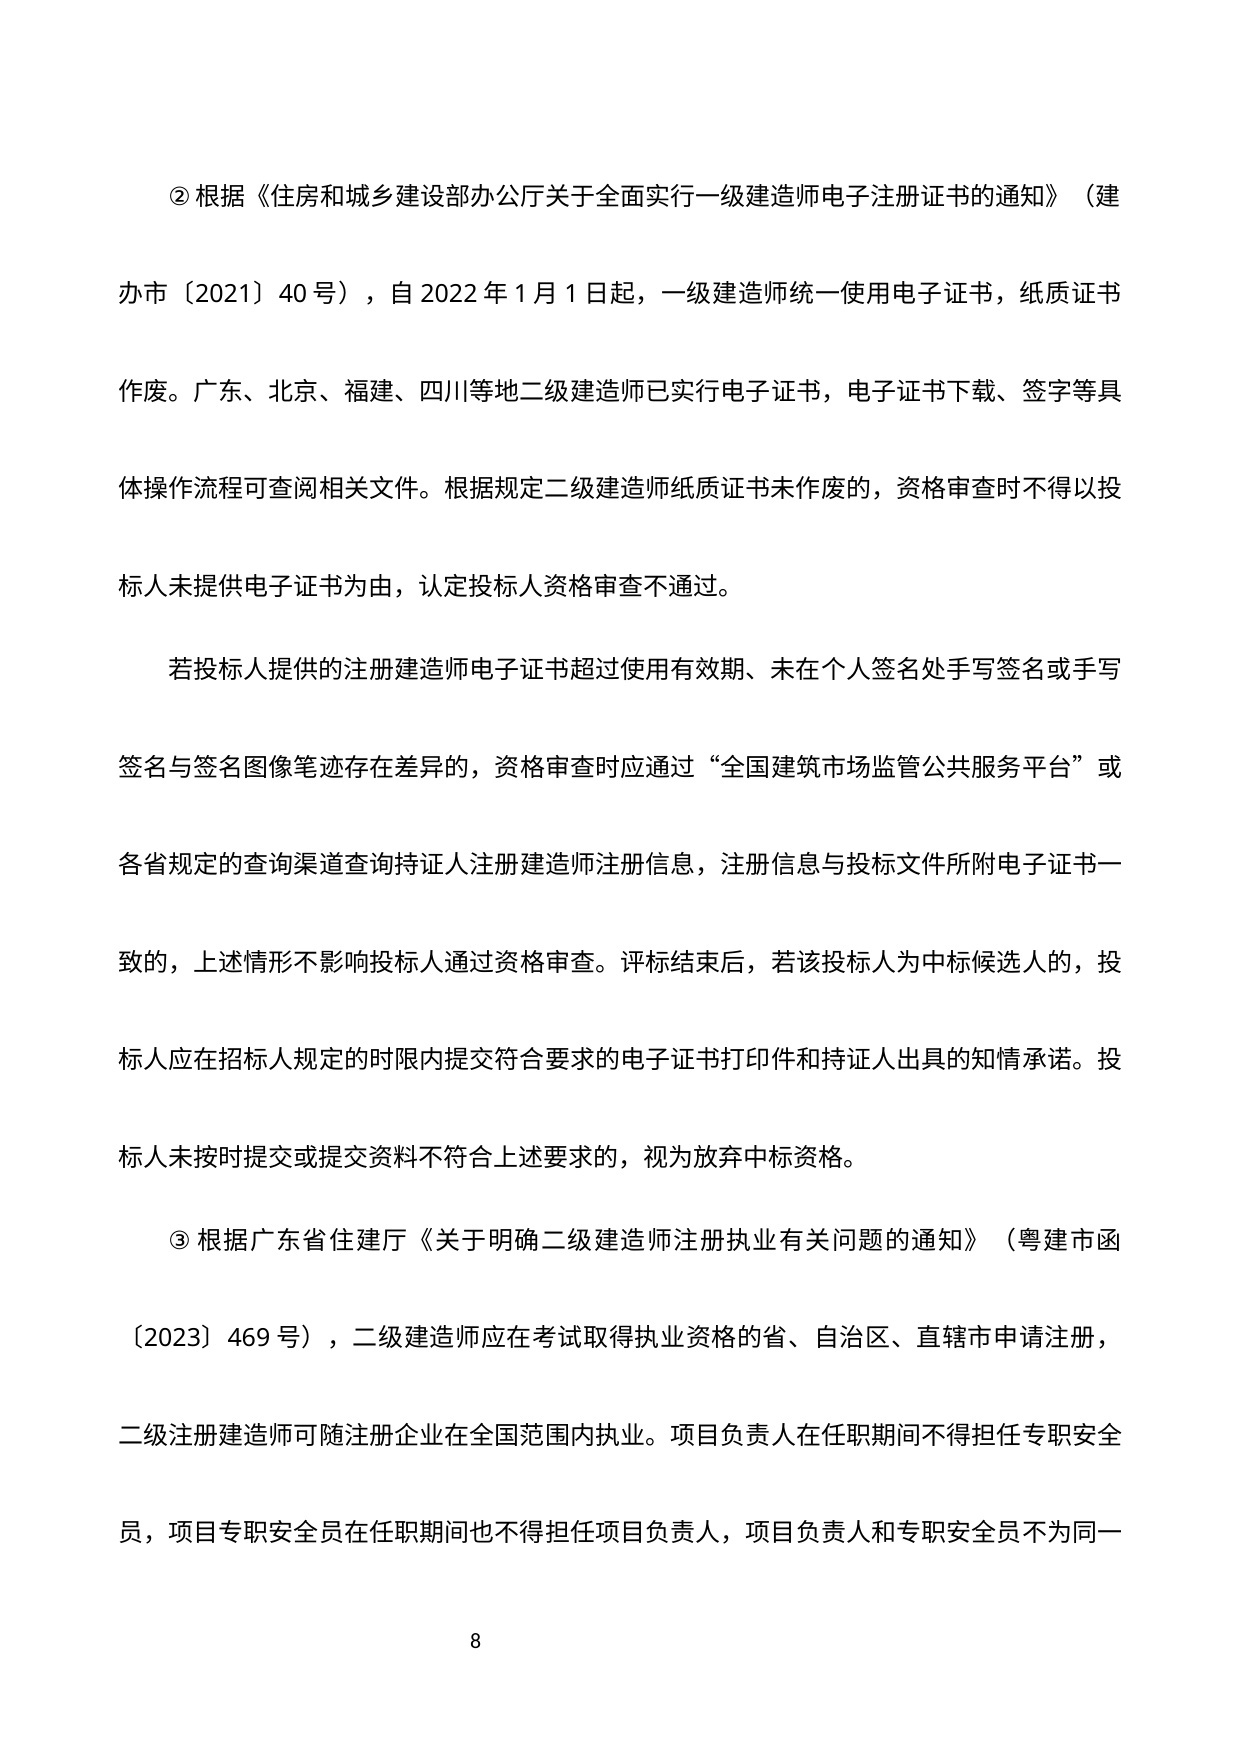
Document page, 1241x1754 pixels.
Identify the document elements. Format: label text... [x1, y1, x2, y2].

text ②根据《住房和城乡建设部办公厅关于全面实行一级建造师电子注册证书的通知》（建办市〔2021〕40号），自2022年1月1日起，一级建造师统一使用电子证书，纸质证书作废。广东、北京、福建、四川等地二级建造师已实行电子证书，电子证书下载、签字等具体操作流程可查阅相关文件。根据规定二级建造师纸质证书未作废的，资格审查时不得以投标人未提供电子证书为由，认定投标人资格审查不通过。 [118, 162, 1122, 617]
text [118, 1206, 1122, 1563]
text 若投标人提供的注册建造师电子证书超过使用有效期、未在个人签名处手写签名或手写签名与签名图像笔迹存在差异的，资格审查时应通过“全国建筑市场监管公共服务平台”或各省规定的查询渠道查询持证人注册建造师注册信息，注册信息与投标文件所附电子证书一致的，上述情形不影响投标人通过资格审查。评标结束后，若该投标人为中标候选人的，投标人应在招标人规定的时限内提交符合要求的电子证书打印件和持证人出具的知情承诺。投标人未按时提交或提交资料不符合上述要求的，视为放弃中标资格。 [118, 635, 1122, 1188]
